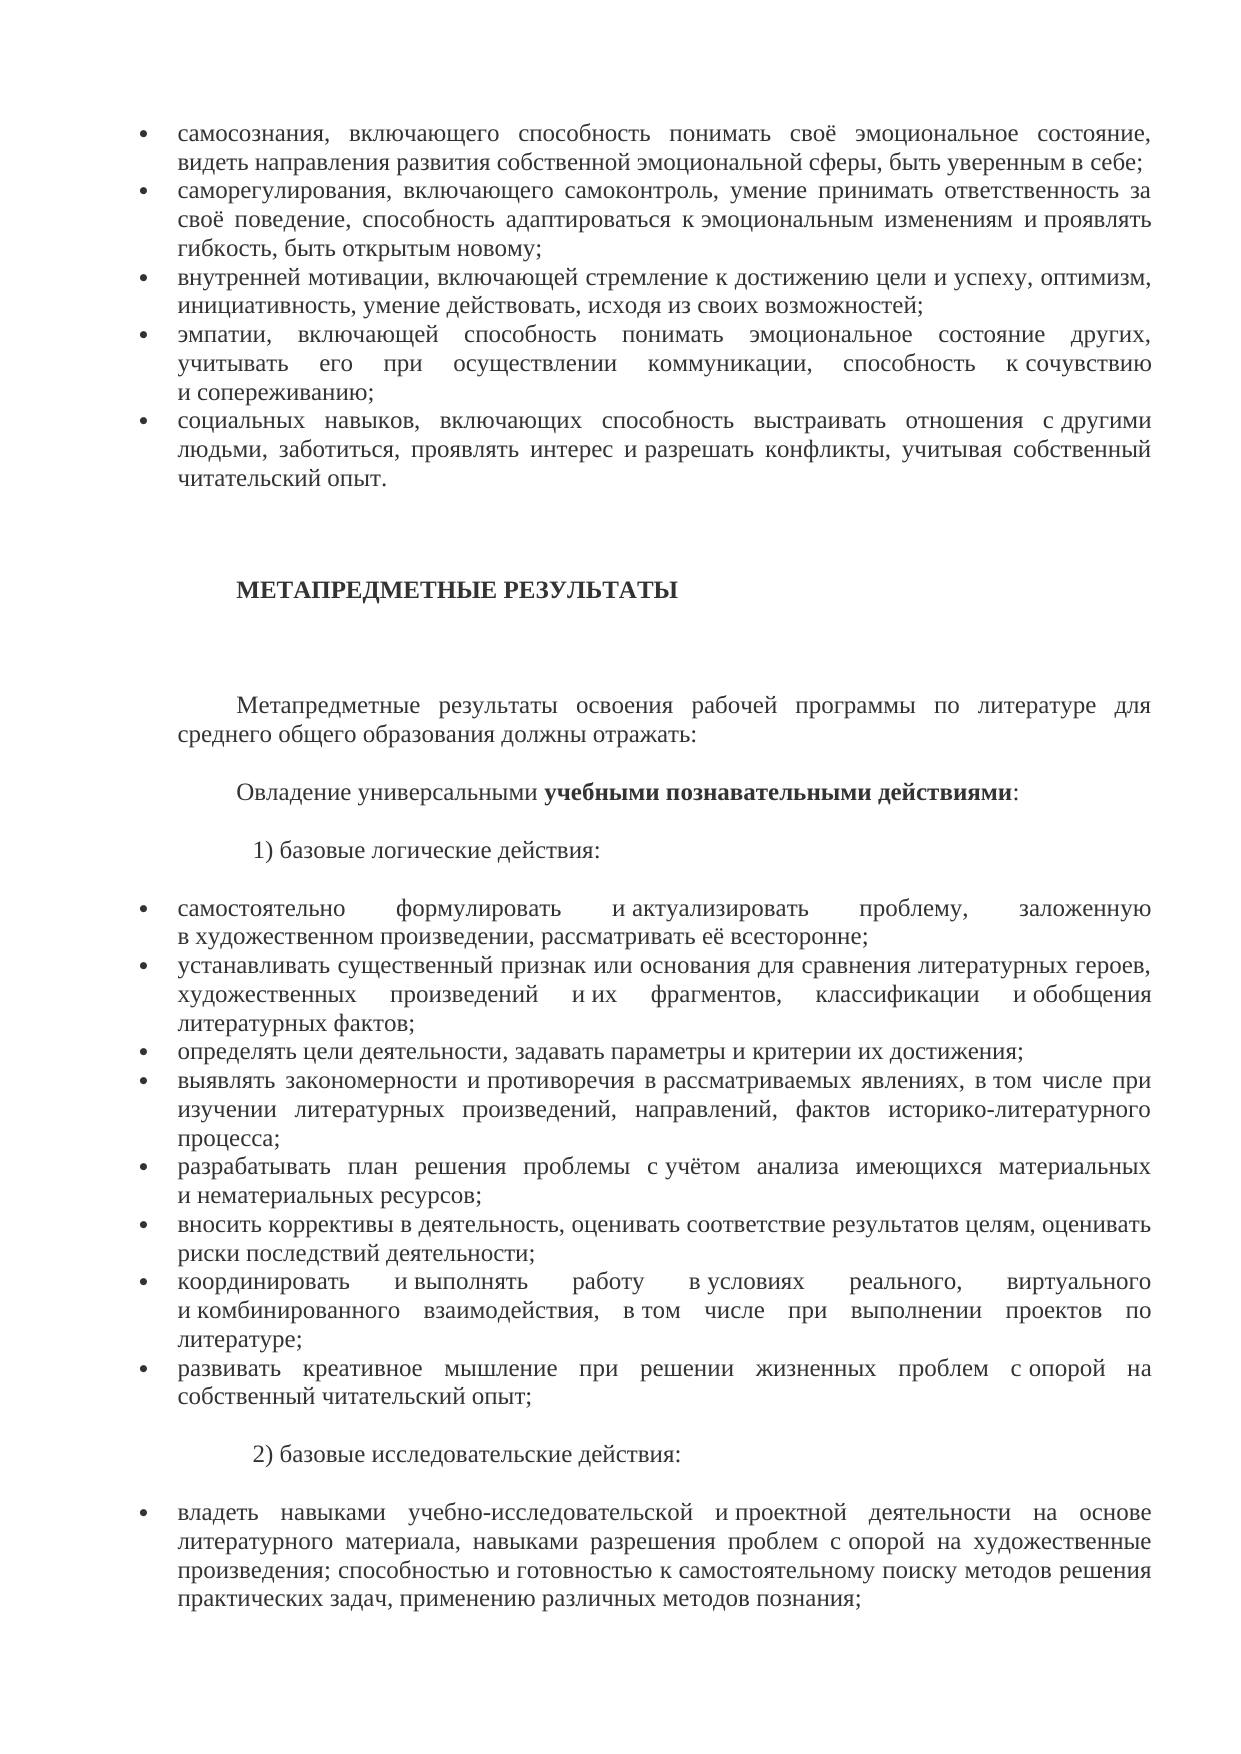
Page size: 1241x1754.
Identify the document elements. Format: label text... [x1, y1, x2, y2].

list разрабатывать план решения проблемы с учётом анализа имеющихся материальных и нематериальных ресурсов; [140, 1151, 1152, 1209]
list устанавливать существенный признак или основания для сравнения литературных героев, художественных произведений и их фрагментов, классификации и обобщения литературных фактов; [140, 950, 1152, 1036]
list владеть навыками учебно-исследовательской и проектной деятельности на основе литературного материала, навыками разрешения проблем с опорой на художественные произведения; способностью и готовностью к самостоятельному поиску методов решения практических задач, применению различных методов познания; [140, 1497, 1152, 1612]
list координировать и выполнять работу в условиях реального, виртуального и комбинированного взаимодействия, в том числе при выполнении проектов по литературе; [140, 1266, 1152, 1353]
list самостоятельно формулировать и актуализировать проблему, заложенную в художественном произведении, рассматривать её всесторонне; [140, 893, 1152, 950]
list самосознания, включающего способность понимать своё эмоциональное состояние, видеть направления развития собственной эмоциональной сферы, быть уверенным в себе; [140, 118, 1152, 176]
text МЕТАПРЕДМЕТНЫЕ РЕЗУЛЬТАТЫ [177, 575, 1152, 604]
text 2) базовые исследовательские действия: [177, 1439, 1152, 1468]
list определять цели деятельности, задавать параметры и критерии их достижения; [140, 1036, 1152, 1065]
text 1) базовые логические действия: [177, 835, 1152, 863]
list выявлять закономерности и противоречия в рассматриваемых явлениях, в том числе при изучении литературных произведений, направлений, фактов историко-литературного процесса; [140, 1065, 1152, 1151]
text Метапредметные результаты освоения рабочей программы по литературе для среднего общего образования должны отражать: [177, 690, 1152, 748]
list социальных навыков, включающих способность выстраивать отношения с другими людьми, заботиться, проявлять интерес и разрешать конфликты, учитывая собственный читательский опыт. [140, 406, 1152, 492]
list саморегулирования, включающего самоконтроль, умение принимать ответственность за своё поведение, способность адаптироваться к эмоциональным изменениям и проявлять гибкость, быть открытым новому; [140, 176, 1152, 262]
list вносить коррективы в деятельность, оценивать соответствие результатов целям, оценивать риски последствий деятельности; [140, 1209, 1152, 1266]
list эмпатии, включающей способность понимать эмоциональное состояние других, учитывать его при осуществлении коммуникации, способность к сочувствию и сопереживанию; [140, 319, 1152, 406]
text Овладение универсальными учебными познавательными действиями: [177, 777, 1152, 806]
list внутренней мотивации, включающей стремление к достижению цели и успеху, оптимизм, инициативность, умение действовать, исходя из своих возможностей; [140, 262, 1152, 319]
list развивать креативное мышление при решении жизненных проблем с опорой на собственный читательский опыт; [140, 1353, 1152, 1410]
